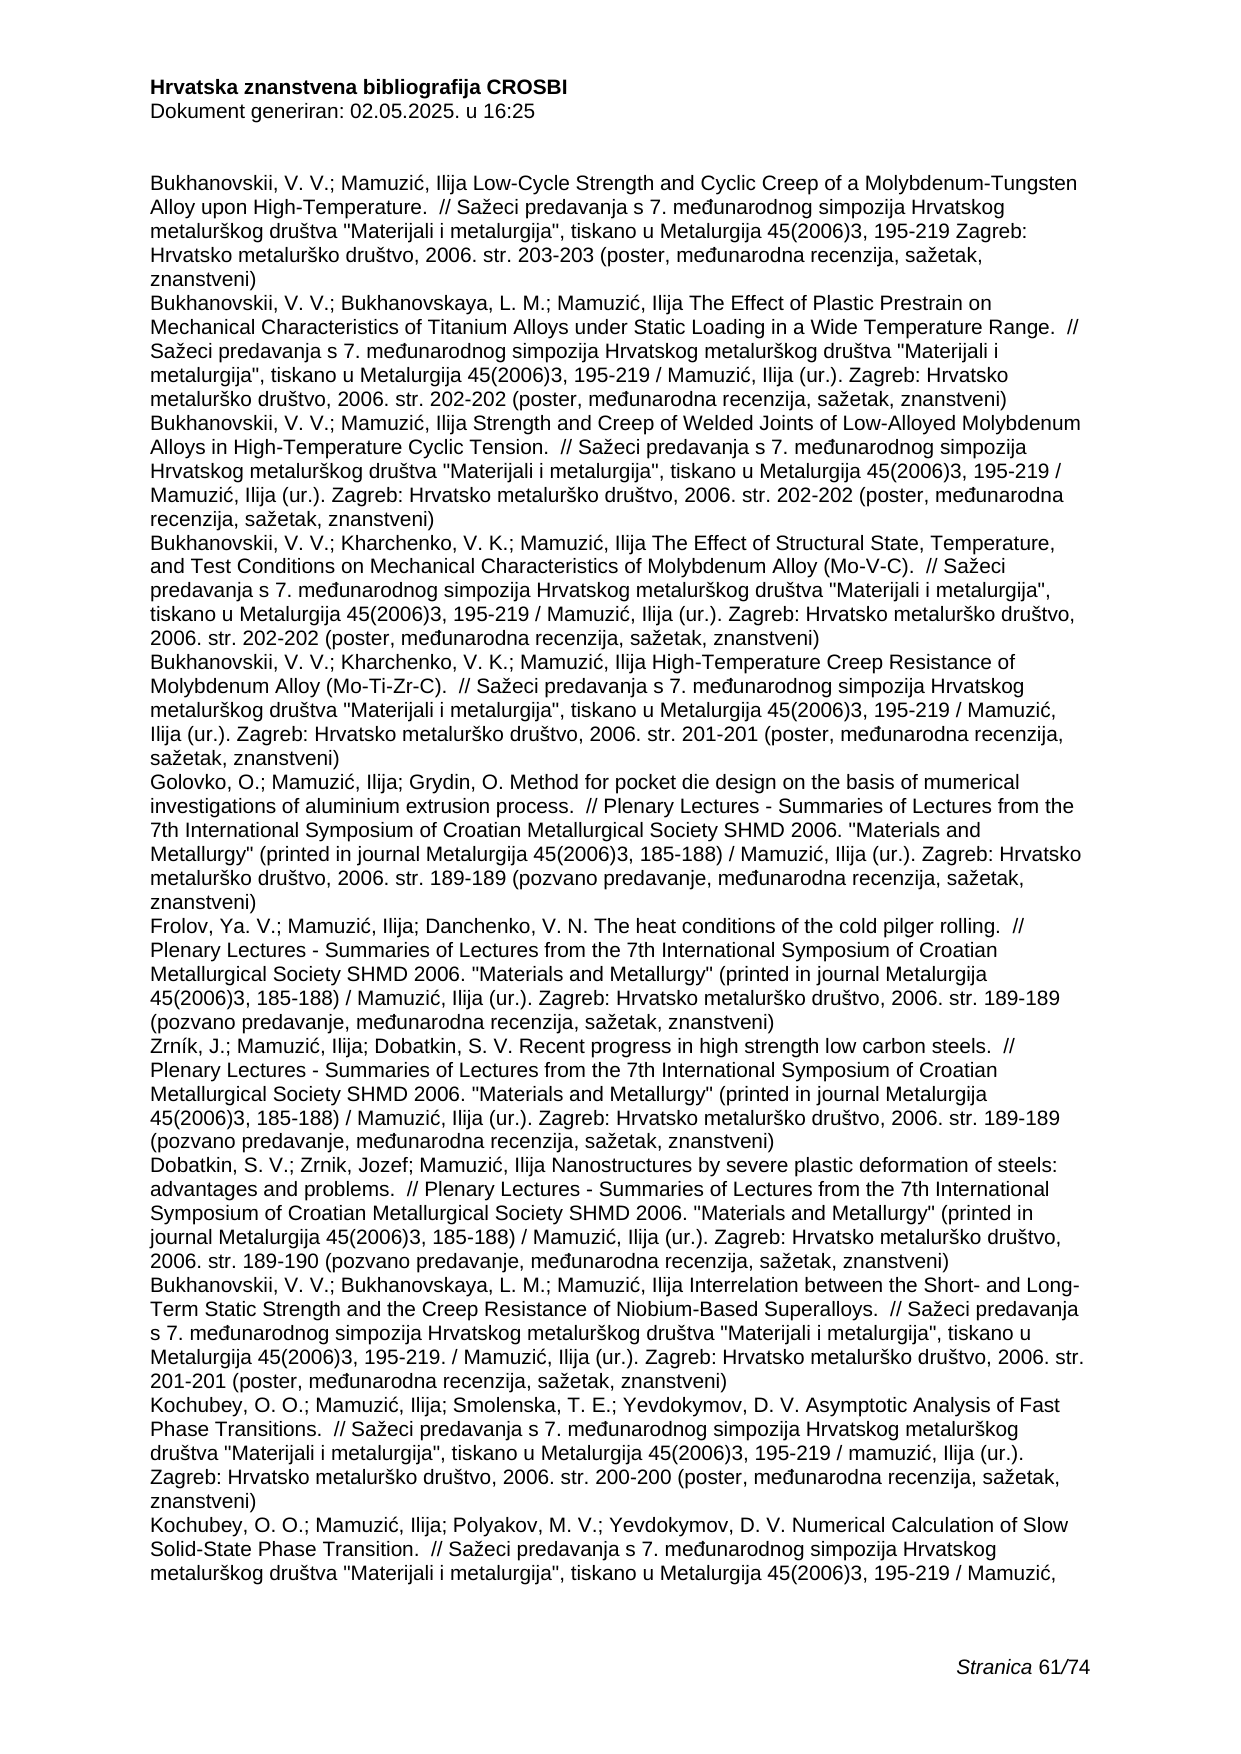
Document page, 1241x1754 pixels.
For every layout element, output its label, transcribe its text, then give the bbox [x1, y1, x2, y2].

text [150, 1513, 1090, 1584]
text Bukhanovskii, V. V.; Mamuzić, Ilija [150, 411, 1090, 530]
text Bukhanovskii, V. V.; Mamuzić, Ilija [150, 171, 1090, 291]
text Bukhanovskii, V. V.; Bukhanovskaya, L. M.; Mamuzić, Ilija [150, 291, 1090, 411]
text Zrník, J.; Mamuzić, Ilija; Dobatkin, S. V. [150, 1033, 1090, 1153]
text Dobatkin, S. V.; Zrnik, Jozef; Mamuzić, Ilija [150, 1153, 1090, 1273]
text Kochubey, O. O.; Mamuzić, Ilija; Smolenska, T. E.; Yevdokymov, D. V. [150, 1393, 1090, 1513]
text Bukhanovskii, V. V.; Kharchenko, V. K.; Mamuzić, Ilija [150, 530, 1090, 650]
text Frolov, Ya. V.; Mamuzić, Ilija; Danchenko, V. N. [150, 914, 1090, 1033]
text Bukhanovskii, V. V.; Kharchenko, V. K.; Mamuzić, Ilija [150, 650, 1090, 770]
text Golovko, O.; Mamuzić, Ilija; Grydin, O. [150, 770, 1090, 914]
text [150, 1273, 1090, 1393]
